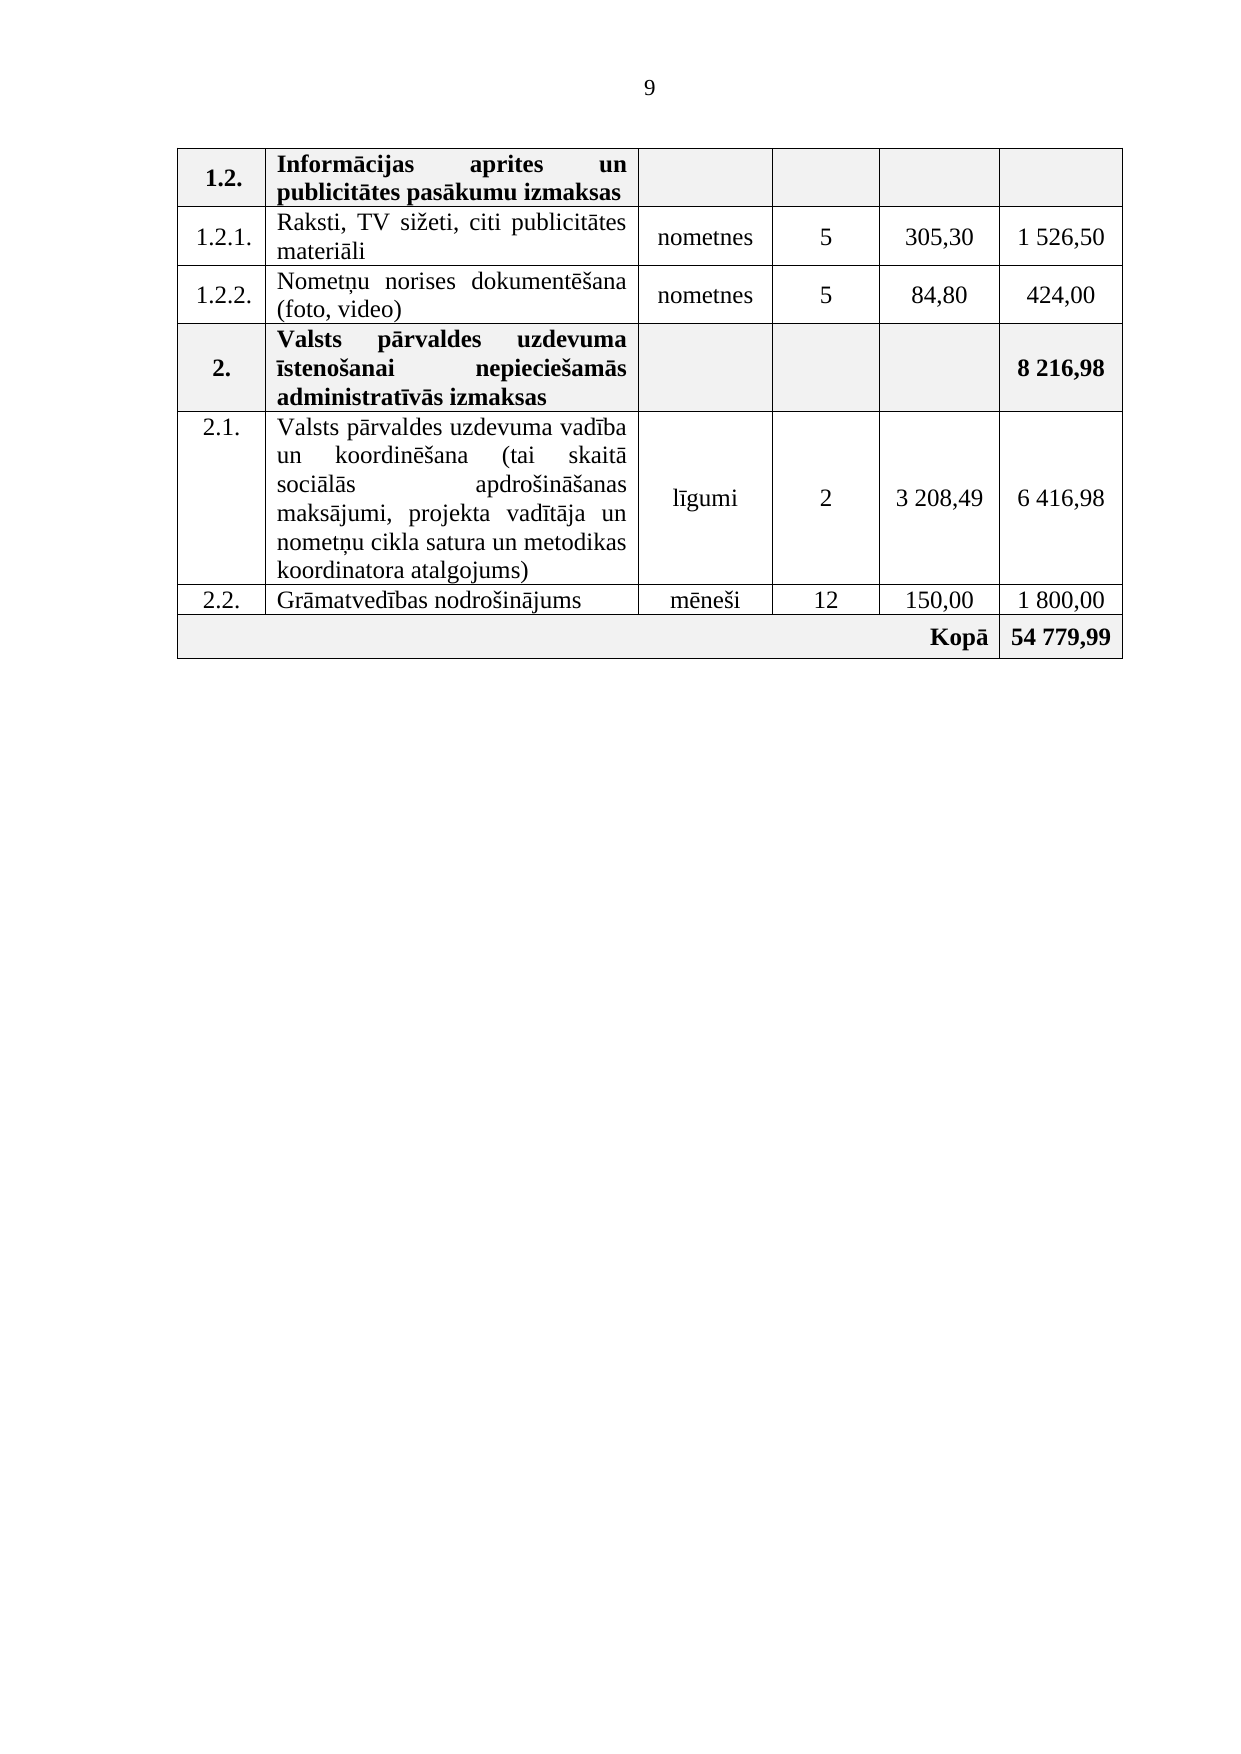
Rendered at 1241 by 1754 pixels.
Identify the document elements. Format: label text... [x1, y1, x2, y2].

table_cell 5 [773, 266, 879, 323]
table_cell 1 526,50 [1000, 207, 1122, 265]
table_cell [1000, 149, 1122, 206]
table_cell [639, 149, 772, 206]
table_cell 2.2. [178, 585, 265, 614]
table_cell 6 416,98 [1000, 412, 1122, 584]
table_cell 2. [178, 324, 265, 411]
table_cell Informācijas aprites un publicitātes pasākumu izmaksas [266, 149, 638, 206]
table_cell [880, 149, 999, 206]
table_cell Kopā [178, 615, 999, 658]
table_cell Nometņu norises dokumentēšana (foto, video) [266, 266, 638, 323]
table_cell [880, 324, 999, 411]
table_cell 3 208,49 [880, 412, 999, 584]
table_cell mēneši [639, 585, 772, 614]
table_cell 305,30 [880, 207, 999, 265]
table_cell 1.2.1. [178, 207, 265, 265]
table_cell 8 216,98 [1000, 324, 1122, 411]
table_cell 150,00 [880, 585, 999, 614]
table_cell līgumi [639, 412, 772, 584]
table_cell 12 [773, 585, 879, 614]
table_cell [639, 324, 772, 411]
table_cell [773, 149, 879, 206]
table_cell 5 [773, 207, 879, 265]
table_cell nometnes [639, 266, 772, 323]
table_cell 424,00 [1000, 266, 1122, 323]
table_cell Valsts pārvaldes uzdevuma īstenošanai nepieciešamās administratīvās izmaksas [266, 324, 638, 411]
table_cell 2.1. [178, 412, 265, 584]
table_cell Raksti, TV sižeti, citi publicitātes materiāli [266, 207, 638, 265]
table_cell Grāmatvedības nodrošinājums [266, 585, 638, 614]
table_cell 54 779,99 [1000, 615, 1122, 658]
table_cell 1.2.2. [178, 266, 265, 323]
table_cell [773, 324, 879, 411]
table_cell Valsts pārvaldes uzdevuma vadība un koordinēšana (tai skaitā sociālās apdrošināšanas maksājumi, projekta vadītāja un nometņu cikla satura un metodikas koordinatora atalgojums) [266, 412, 638, 584]
table_cell 1.2. [178, 149, 265, 206]
table_cell 84,80 [880, 266, 999, 323]
table_cell nometnes [639, 207, 772, 265]
table_cell 2 [773, 412, 879, 584]
table_cell 1 800,00 [1000, 585, 1122, 614]
